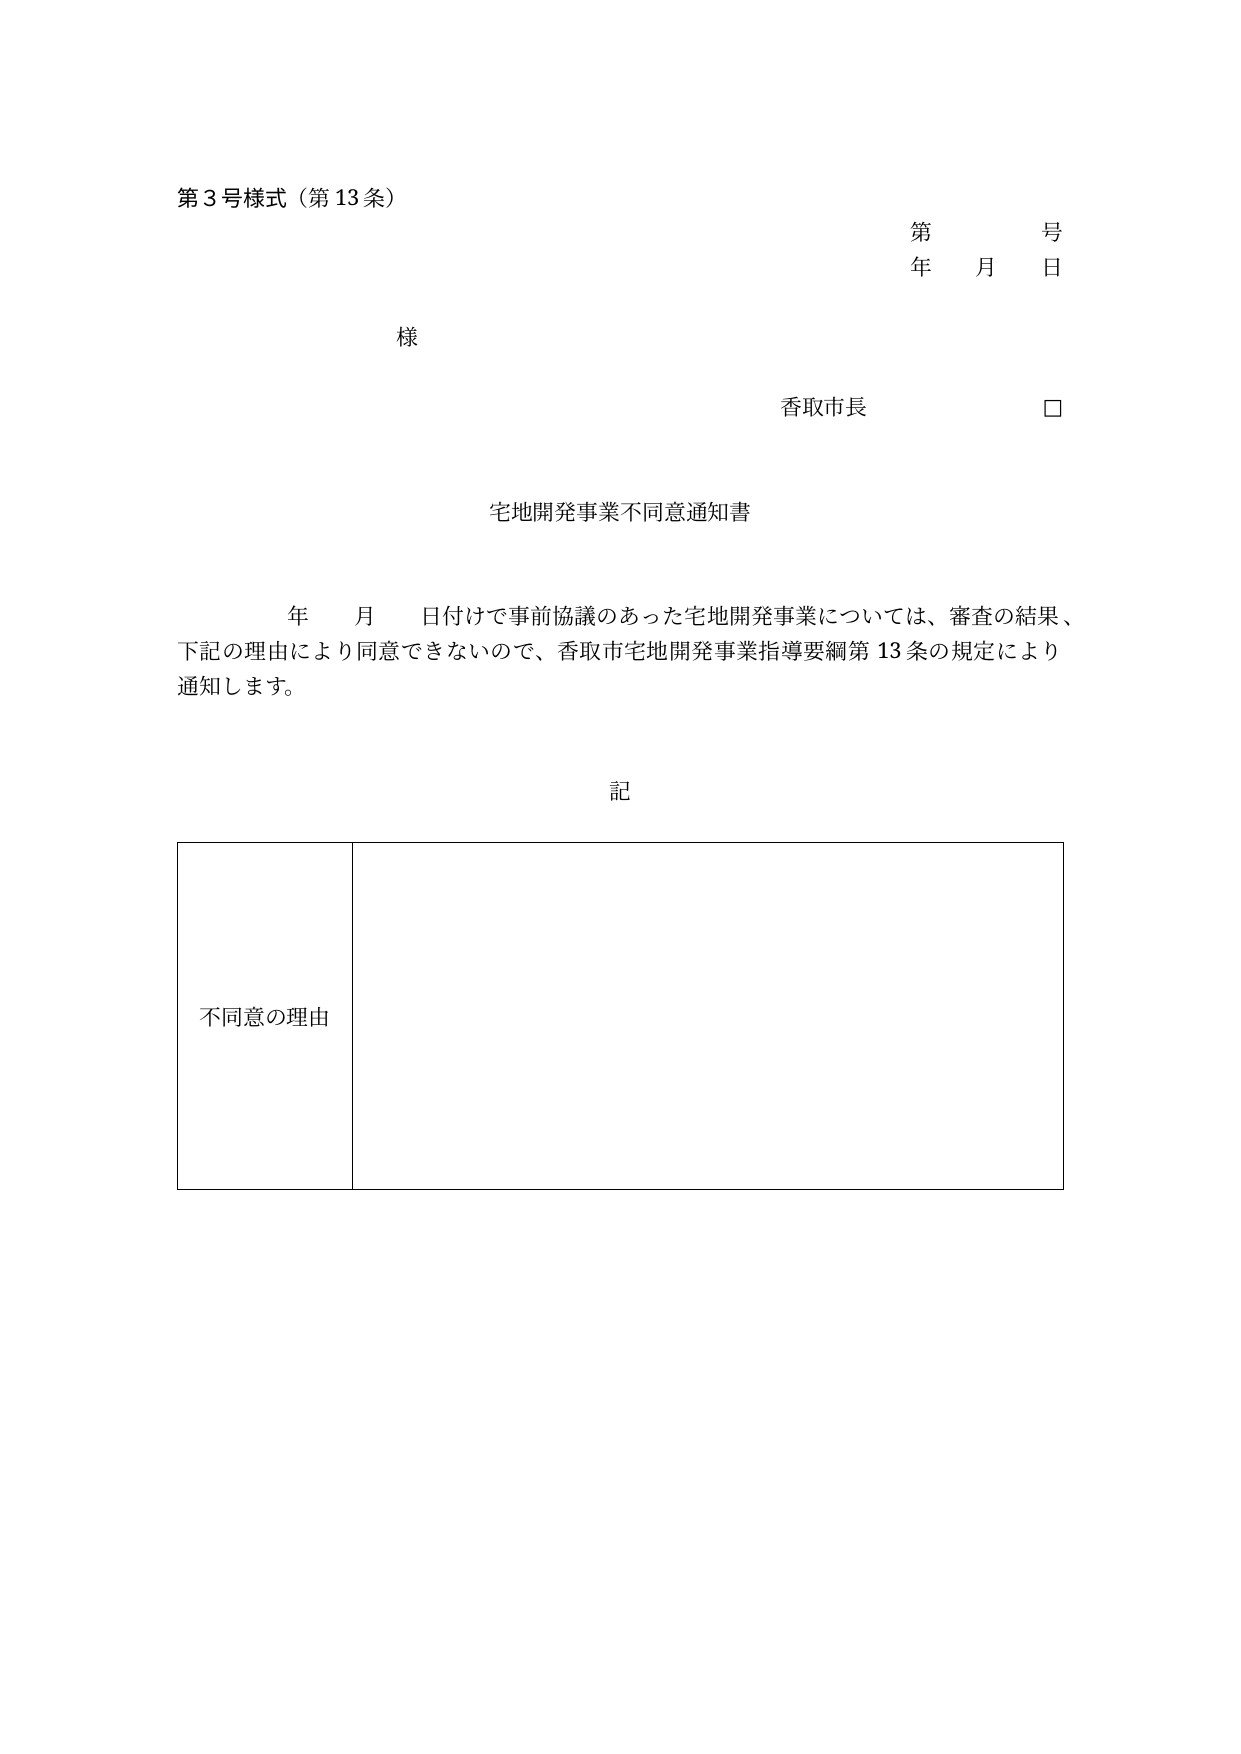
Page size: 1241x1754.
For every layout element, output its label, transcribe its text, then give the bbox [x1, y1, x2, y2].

text 年 月 日付けで事前協議のあった宅地開発事業については、審査の結果、下記の理由により同意できないので、香取市宅地開発事業指導要綱第13条の規定により通知します。 [177, 598, 1063, 702]
text 宅地開発事業不同意通知書 [177, 493, 1063, 528]
text 香取市長 印 [177, 388, 1063, 423]
table_header 不同意の理由 [178, 843, 352, 1189]
text 記 [177, 772, 1063, 807]
text 様 [177, 319, 1063, 353]
text 第 号 [177, 214, 1063, 249]
text 年 月 日 [177, 249, 1063, 284]
text 第３号様式（第13条） [177, 179, 1063, 214]
table_header [353, 843, 1063, 1189]
